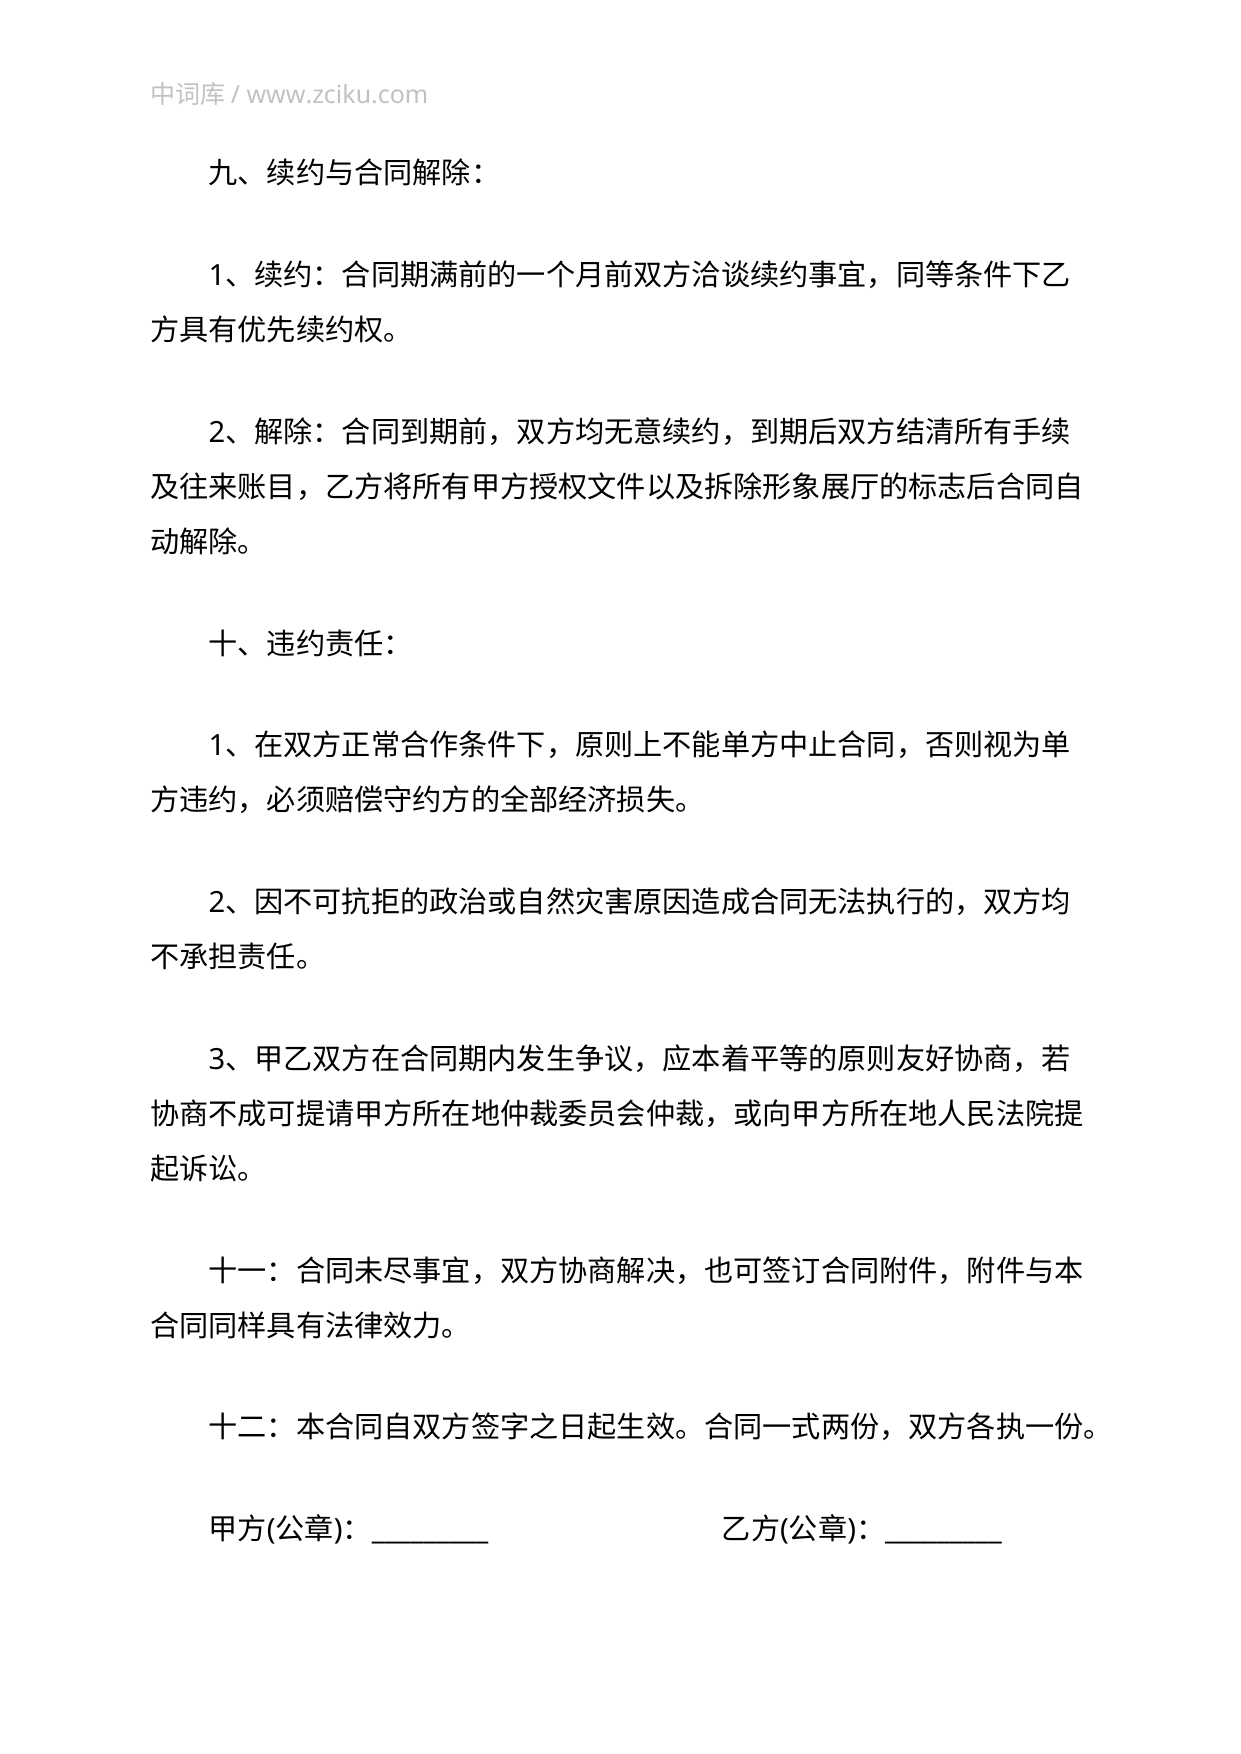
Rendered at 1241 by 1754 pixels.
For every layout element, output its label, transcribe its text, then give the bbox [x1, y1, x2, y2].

text 1、在双方正常合作条件下，原则上不能单方中止合同，否则视为单方违约，必须赔偿守约方的全部经济损失。 [150, 722, 1090, 819]
text 2、解除：合同到期前，双方均无意续约，到期后双方结清所有手续及往来账目，乙方将所有甲方授权文件以及拆除形象展厅的标志后合同自动解除。 [150, 408, 1090, 561]
text 九、续约与合同解除： [150, 150, 1090, 192]
text 3、甲乙双方在合同期内发生争议，应本着平等的原则友好协商，若协商不成可提请甲方所在地仲裁委员会仲裁，或向甲方所在地人民法院提起诉讼。 [150, 1036, 1090, 1188]
text 十一：合同未尽事宜，双方协商解决，也可签订合同附件，附件与本合同同样具有法律效力。 [150, 1247, 1090, 1344]
text 十、违约责任： [150, 620, 1090, 662]
text 2、因不可抗拒的政治或自然灾害原因造成合同无法执行的，双方均不承担责任。 [150, 879, 1090, 976]
text 1、续约：合同期满前的一个月前双方洽谈续约事宜，同等条件下乙方具有优先续约权。 [150, 252, 1090, 349]
text 甲方(公章)：_________ 乙方(公章)：_________ [150, 1506, 1090, 1548]
text 十二：本合同自双方签字之日起生效。合同一式两份，双方各执一份。 [150, 1404, 1090, 1446]
